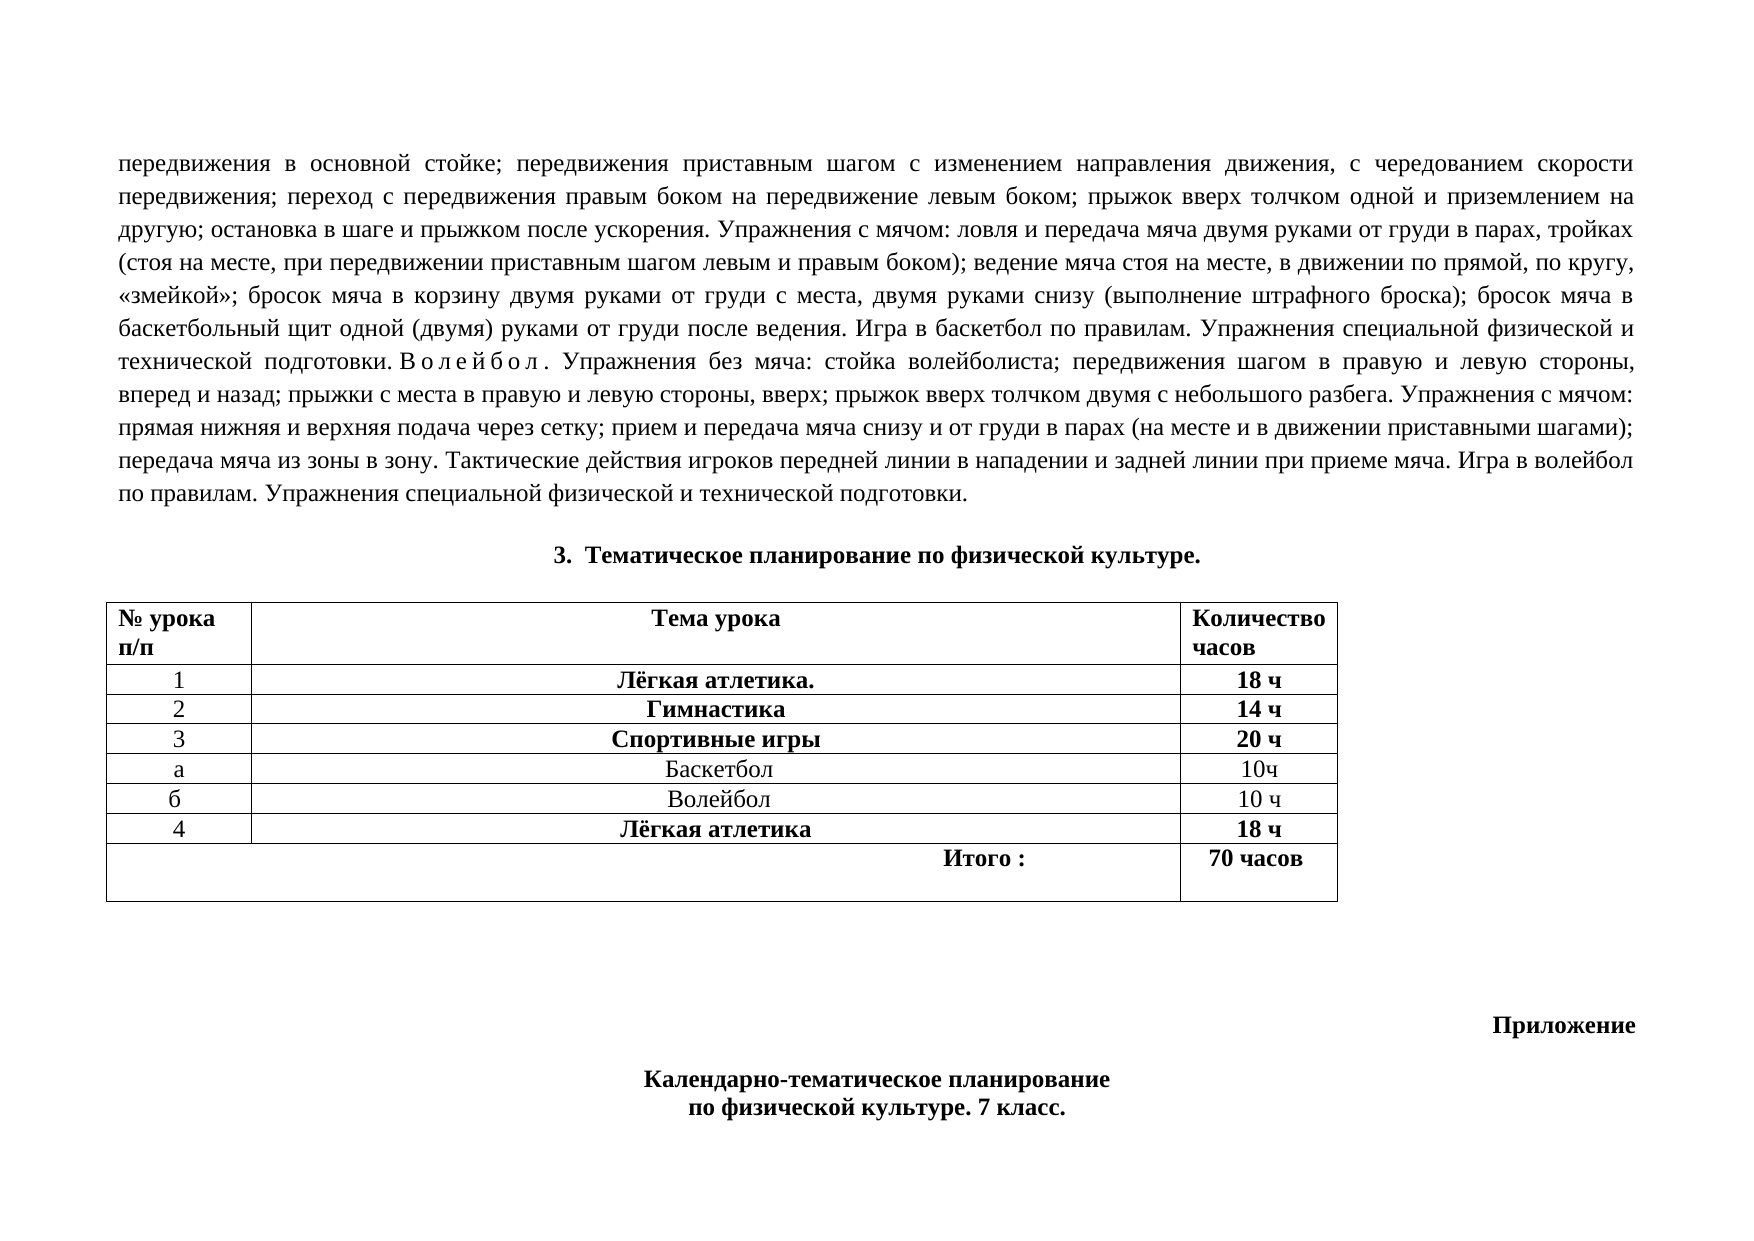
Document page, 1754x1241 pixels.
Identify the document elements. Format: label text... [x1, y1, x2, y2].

table_header № урока п/п [107, 603, 251, 664]
table_cell 20 ч [1181, 724, 1337, 753]
table_cell Итого : [107, 844, 1180, 901]
table_cell 4 [107, 814, 251, 842]
table_cell 10ч [1181, 754, 1337, 783]
table_cell 1 [107, 665, 251, 693]
table_cell 70 часов [1181, 844, 1337, 901]
table_cell Лёгкая атлетика [252, 814, 1180, 842]
text 3. Тематическое планирование по физической культуре. [118, 540, 1636, 569]
table_header Количество часов [1181, 603, 1337, 664]
table_cell Волейбол [252, 784, 1180, 813]
table_cell 2 [107, 695, 251, 723]
table_cell 18 ч [1181, 814, 1337, 842]
table_cell Баскетбол [252, 754, 1180, 783]
table_cell 18 ч [1181, 665, 1337, 693]
table_cell 14 ч [1181, 695, 1337, 723]
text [118, 148, 1636, 507]
table_header Тема урока [252, 603, 1180, 664]
table_cell б [107, 784, 251, 813]
text Приложение [118, 1010, 1636, 1038]
text по физической культуре. 7 класс. [118, 1092, 1636, 1121]
table_cell Гимнастика [252, 695, 1180, 723]
table_cell 10 ч [1181, 784, 1337, 813]
table_cell Спортивные игры [252, 724, 1180, 753]
table_cell Лёгкая атлетика. [252, 665, 1180, 693]
text Календарно-тематическое планирование [118, 1064, 1636, 1092]
table_cell а [107, 754, 251, 783]
table_cell 3 [107, 724, 251, 753]
